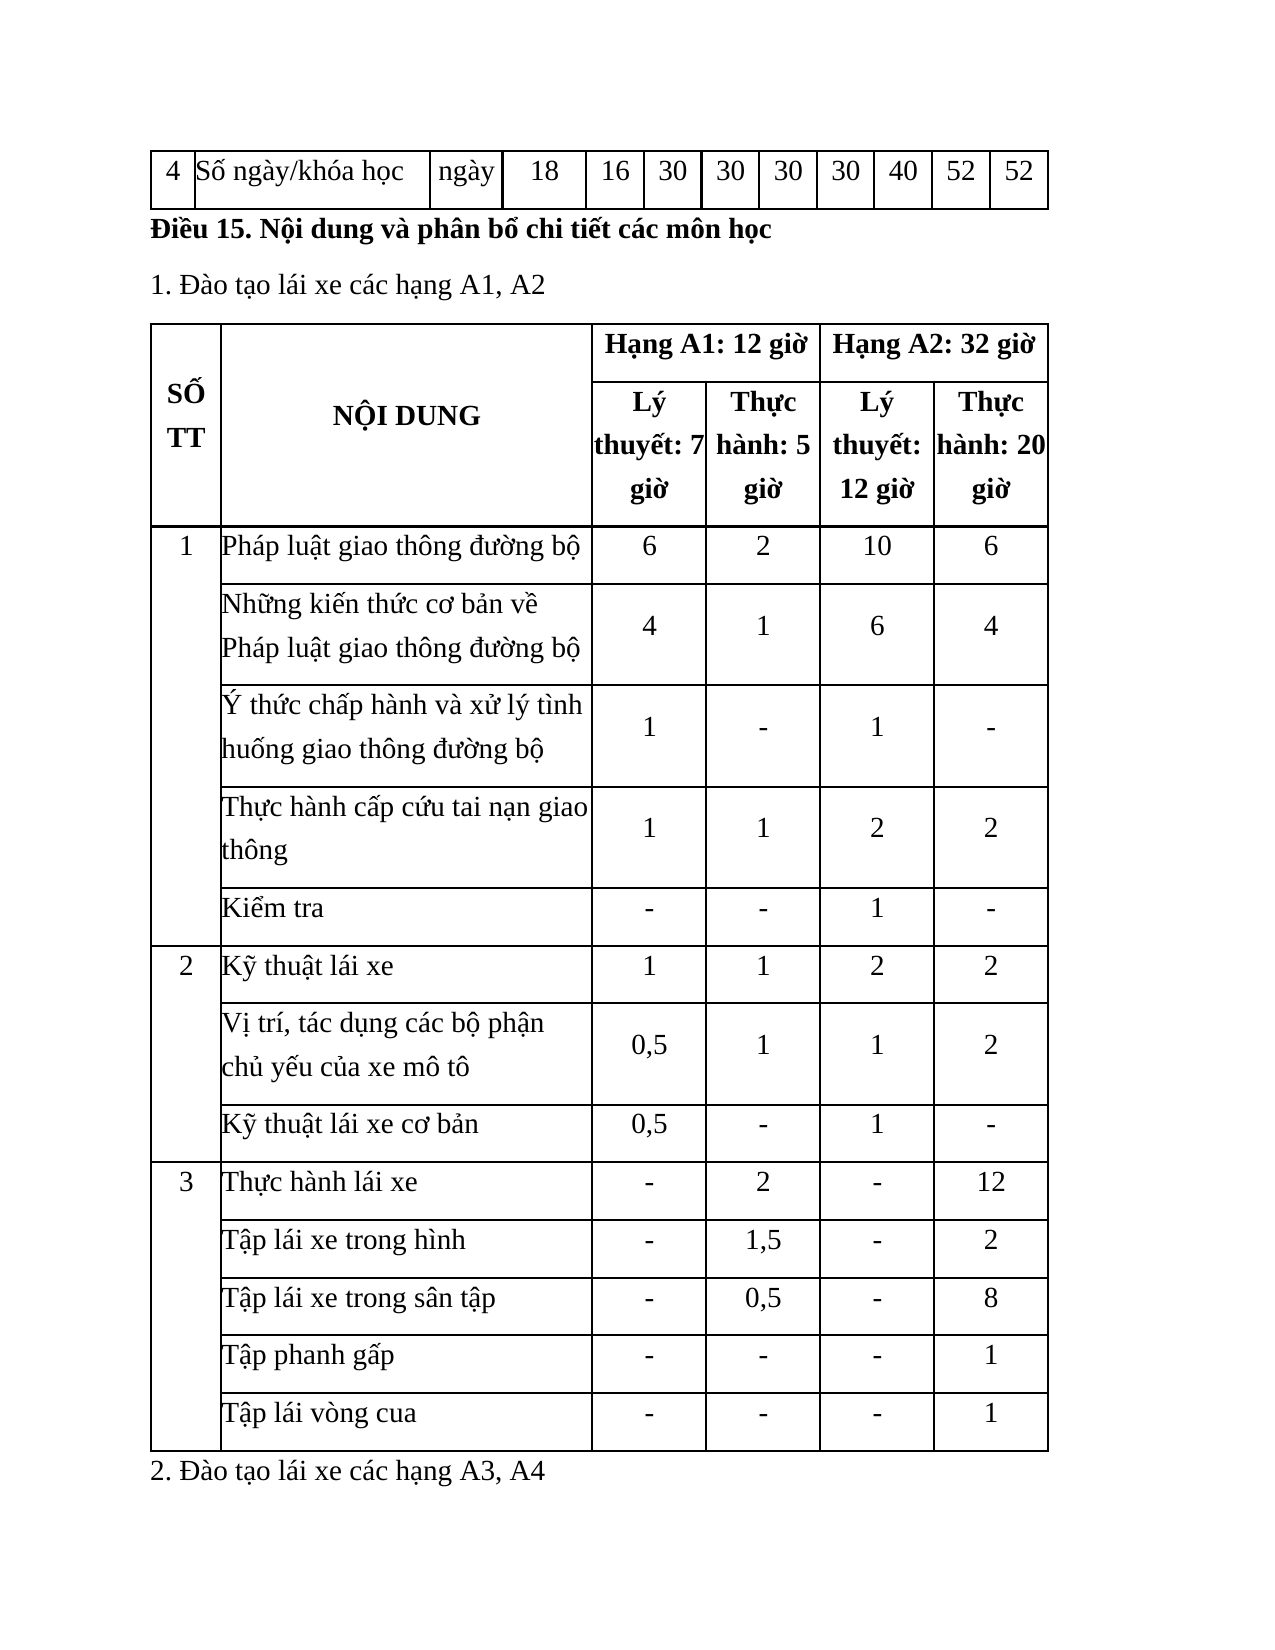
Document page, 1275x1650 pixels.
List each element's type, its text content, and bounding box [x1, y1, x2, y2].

table_cell 1 [593, 947, 705, 1002]
table_cell Pháp luật giao thông đường bộ [222, 528, 591, 583]
table_cell 1 [821, 686, 933, 786]
table_cell 1 [707, 947, 819, 1002]
table_cell 6 [593, 528, 705, 583]
table_cell Tập lái xe trong sân tập [222, 1279, 591, 1334]
table_cell - [821, 1163, 933, 1219]
table_cell 1 [593, 788, 705, 887]
table_cell - [707, 1336, 819, 1392]
table_cell 12 [935, 1163, 1047, 1219]
table_cell 30 [818, 152, 873, 208]
table_cell Số ngày/khóa học [196, 152, 429, 208]
table_cell Thực hành: 5 giờ [707, 383, 819, 525]
table_cell 6 [821, 585, 933, 684]
table_cell 1 [152, 528, 220, 944]
text 1. Đào tạo lái xe các hạng A1, A2 [150, 267, 1125, 300]
table_cell Kỹ thuật lái xe [222, 947, 591, 1002]
table_header Hạng A2: 32 giờ [821, 325, 1047, 381]
table_cell Tập phanh gấp [222, 1336, 591, 1392]
table_cell - [593, 1163, 705, 1219]
table_cell 16 [587, 152, 643, 208]
table_cell - [707, 1106, 819, 1161]
table_cell - [593, 1279, 705, 1334]
table_cell 30 [760, 152, 816, 208]
table_cell 2 [707, 528, 819, 583]
table_cell 10 [821, 528, 933, 583]
table_cell 1 [707, 1004, 819, 1103]
table_cell 1 [821, 889, 933, 944]
table_cell 1 [707, 585, 819, 684]
table_cell Thực hành lái xe [222, 1163, 591, 1219]
table_cell 4 [152, 152, 194, 208]
table_cell - [593, 1394, 705, 1450]
table_cell 18 [504, 152, 585, 208]
table_cell 1 [593, 686, 705, 786]
table_cell Thực hành: 20 giờ [935, 383, 1047, 525]
table_cell Kiểm tra [222, 889, 591, 944]
table_cell 1,5 [707, 1221, 819, 1277]
table_cell 0,5 [593, 1004, 705, 1103]
table_cell 2 [152, 947, 220, 1161]
table_cell - [935, 1106, 1047, 1161]
table_cell 40 [875, 152, 931, 208]
table_cell Lý thuyết: 7 giờ [593, 383, 705, 525]
table_cell ngày [431, 152, 501, 208]
table_cell 0,5 [593, 1106, 705, 1161]
table_cell 8 [935, 1279, 1047, 1334]
table_cell 0,5 [707, 1279, 819, 1334]
table_cell 1 [935, 1394, 1047, 1450]
table_cell 4 [593, 585, 705, 684]
table_cell 30 [703, 152, 758, 208]
table_cell 52 [991, 152, 1047, 208]
table_cell 2 [935, 788, 1047, 887]
table_cell 2 [821, 947, 933, 1002]
table_cell Kỹ thuật lái xe cơ bản [222, 1106, 591, 1161]
table_cell Những kiến thức cơ bản về Pháp luật giao thông đường bộ [222, 585, 591, 684]
table_cell Lý thuyết: 12 giờ [821, 383, 933, 525]
table_cell 1 [707, 788, 819, 887]
table_cell - [707, 1394, 819, 1450]
table_cell - [821, 1279, 933, 1334]
text 2. Đào tạo lái xe các hạng A3, A4 [150, 1453, 1125, 1486]
table_cell 2 [935, 1004, 1047, 1103]
text Điều 15. Nội dung và phân bổ chi tiết các môn học [150, 211, 1125, 244]
table_cell - [935, 686, 1047, 786]
table_cell Thực hành cấp cứu tai nạn giao thông [222, 788, 591, 887]
table_header NỘI DUNG [222, 325, 591, 525]
table_cell - [593, 1221, 705, 1277]
table_cell - [593, 889, 705, 944]
table_cell - [593, 1336, 705, 1392]
table_cell 52 [933, 152, 989, 208]
table_cell - [821, 1394, 933, 1450]
table_cell 2 [935, 1221, 1047, 1277]
table_cell - [821, 1336, 933, 1392]
table_cell - [707, 686, 819, 786]
table_header Hạng A1: 12 giờ [593, 325, 819, 381]
table_cell 1 [935, 1336, 1047, 1392]
table_cell 1 [821, 1106, 933, 1161]
table_cell 2 [821, 788, 933, 887]
table_cell - [707, 889, 819, 944]
table_cell Tập lái xe trong hình [222, 1221, 591, 1277]
table_cell 2 [935, 947, 1047, 1002]
table_cell 4 [935, 585, 1047, 684]
table_cell Ý thức chấp hành và xử lý tình huống giao thông đường bộ [222, 686, 591, 786]
table_cell 30 [645, 152, 700, 208]
table_cell - [935, 889, 1047, 944]
table_cell 6 [935, 528, 1047, 583]
table_cell 2 [707, 1163, 819, 1219]
table_cell 3 [152, 1163, 220, 1450]
table_cell Tập lái vòng cua [222, 1394, 591, 1450]
table_cell Vị trí, tác dụng các bộ phận chủ yếu của xe mô tô [222, 1004, 591, 1103]
table_cell - [821, 1221, 933, 1277]
table_header SỐ TT [152, 325, 220, 525]
table_cell 1 [821, 1004, 933, 1103]
